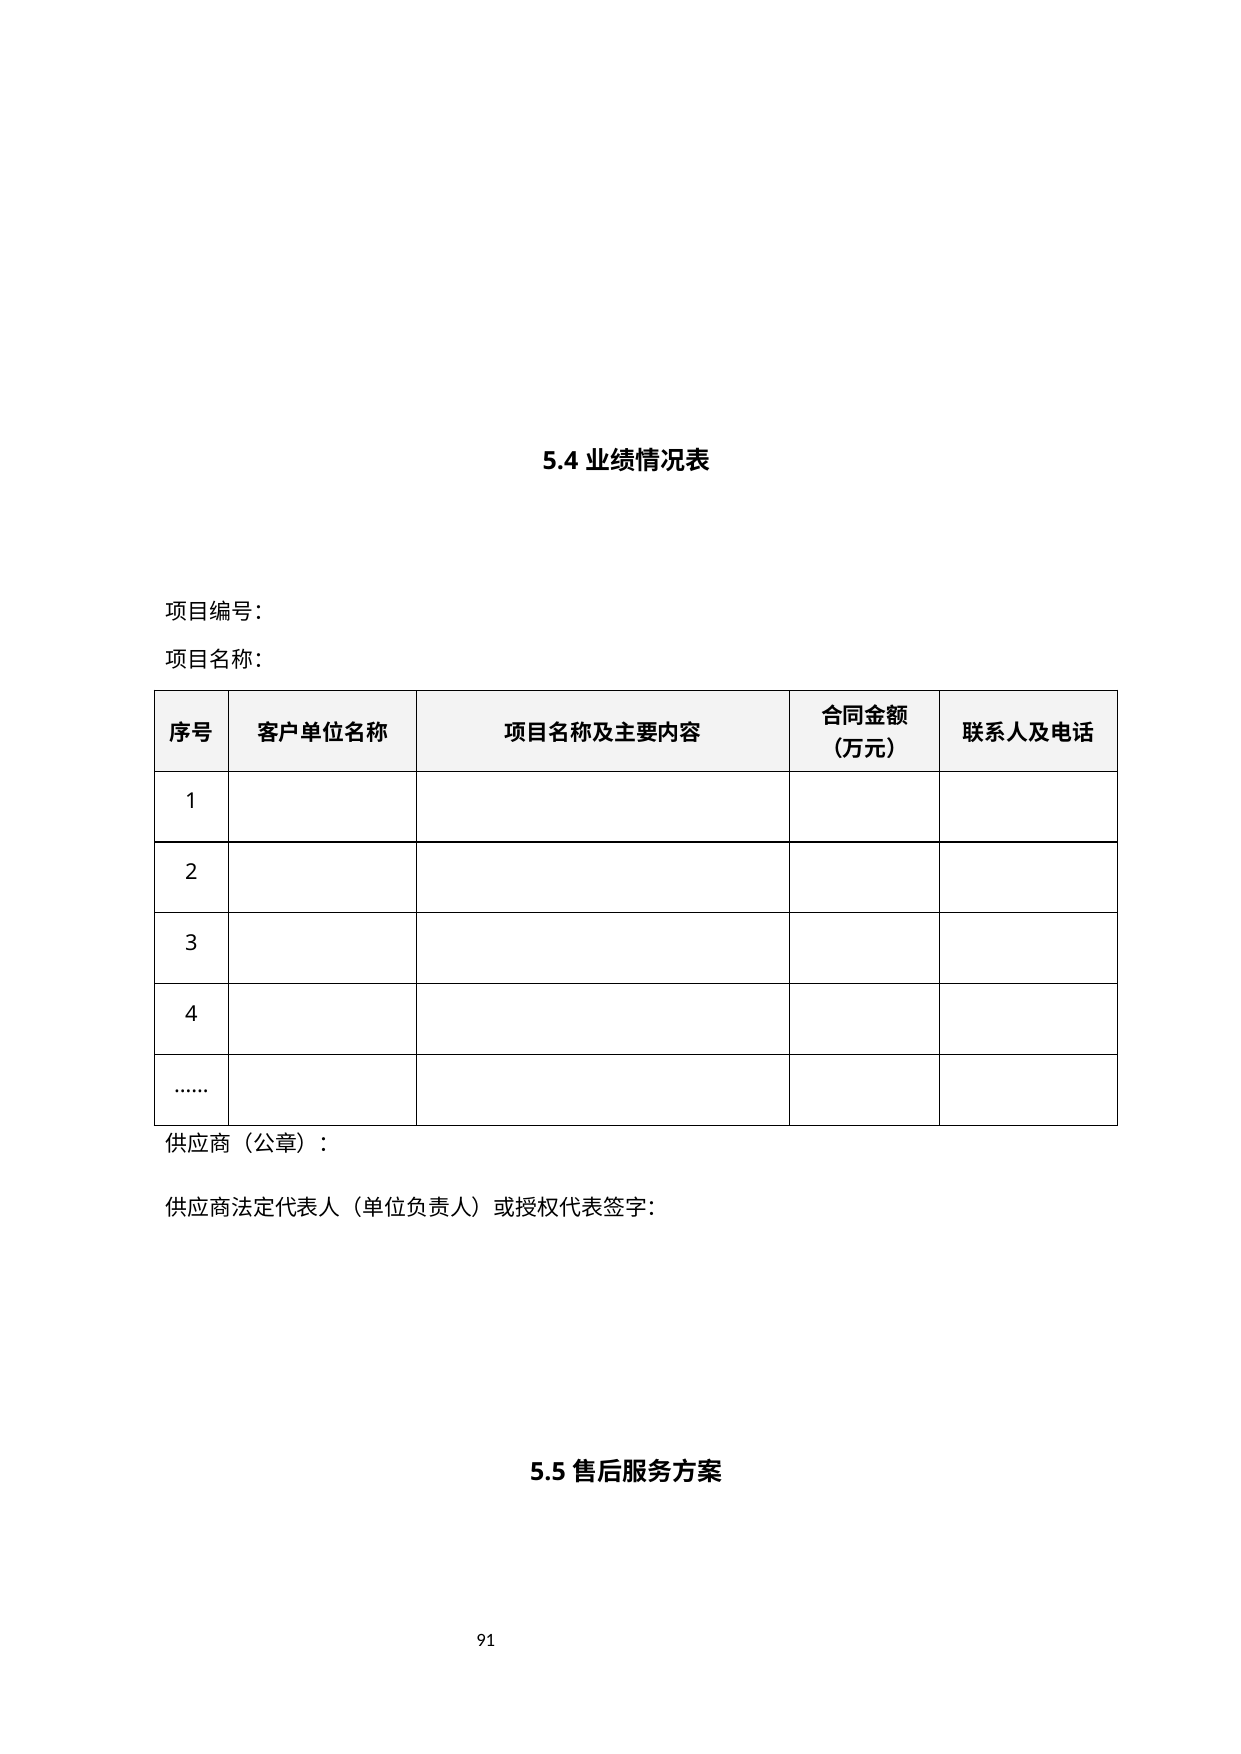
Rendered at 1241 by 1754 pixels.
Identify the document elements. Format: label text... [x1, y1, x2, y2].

table_cell [229, 913, 416, 983]
table_cell [790, 984, 939, 1054]
table_cell 1 [155, 772, 228, 841]
table_cell [790, 913, 939, 983]
table_cell 2 [155, 843, 228, 912]
text 供应商（公章）： [165, 1126, 1087, 1158]
table_cell [229, 772, 416, 841]
table_header 合同金额 （万元） [790, 691, 939, 771]
table_cell [940, 984, 1117, 1054]
table_header 序号 [155, 691, 228, 771]
table_header 客户单位名称 [229, 691, 416, 771]
table_cell [229, 843, 416, 912]
table_cell [940, 1055, 1117, 1125]
table_cell [940, 913, 1117, 983]
table_cell [790, 843, 939, 912]
text 5.4 业绩情况表 [165, 426, 1087, 491]
text 项目名称： [165, 642, 1087, 674]
table_cell [417, 843, 789, 912]
table_cell [940, 843, 1117, 912]
table_cell [790, 1055, 939, 1125]
table_cell [790, 772, 939, 841]
table_cell [229, 984, 416, 1054]
table_cell …… [155, 1055, 228, 1125]
table_cell [417, 772, 789, 841]
table_header 联系人及电话 [940, 691, 1117, 771]
table_cell [229, 1055, 416, 1125]
table_cell 3 [155, 913, 228, 983]
text 供应商法定代表人（单位负责人）或授权代表签字： [165, 1190, 1087, 1222]
table_cell [417, 984, 789, 1054]
table_cell 4 [155, 984, 228, 1054]
text 项目编号： [165, 594, 1087, 626]
table_cell [417, 913, 789, 983]
text 5.5 售后服务方案 [165, 1437, 1087, 1502]
table_header 项目名称及主要内容 [417, 691, 789, 771]
table_cell [940, 772, 1117, 841]
table_cell [417, 1055, 789, 1125]
